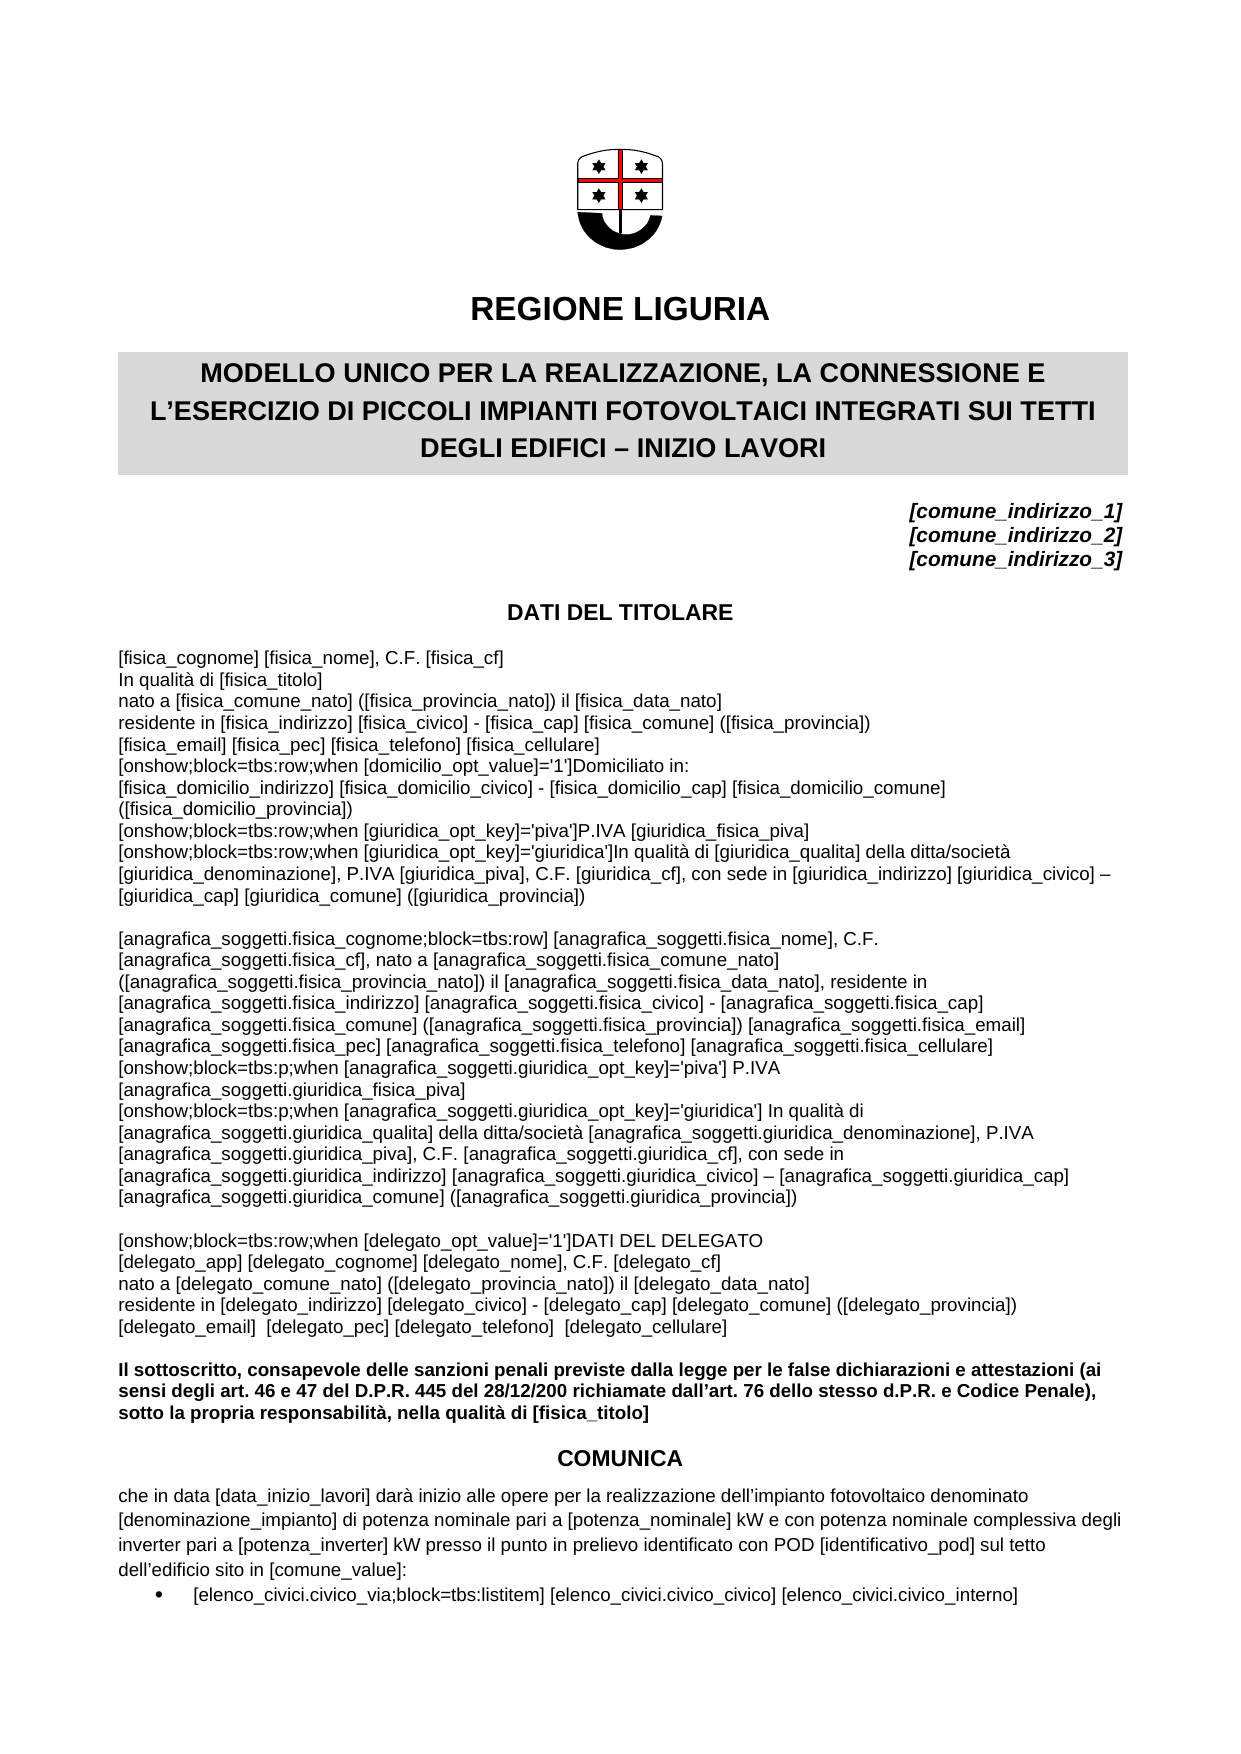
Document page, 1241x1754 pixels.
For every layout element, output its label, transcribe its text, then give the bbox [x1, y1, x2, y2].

text nato a [fisica_comune_nato] ([fisica_provincia_nato]) il [fisica_data_nato] [118, 690, 1122, 712]
text residente in [fisica_indirizzo] [fisica_civico] - [fisica_cap] [fisica_comune] ([fisica_provincia]) [118, 712, 1122, 733]
text che in data [data_inizio_lavori] darà inizio alle opere per la realizzazione dell’impianto fotovoltaico denominato [denominazione_impianto] di potenza nominale pari a [potenza_nominale] kW e con potenza nominale complessiva degli inverter pari a [potenza_inverter] kW presso il punto in prelievo identificato con POD [identificativo_pod] sul tetto dell’edificio sito in [comune_value]: [118, 1484, 1122, 1580]
text DATI DEL TITOLARE [118, 599, 1122, 626]
text [comune_indirizzo_3] [694, 547, 1122, 571]
text Il sottoscritto, consapevole delle sanzioni penali previste dalla legge per le false dichiarazioni e attestazioni (ai sensi degli art. 46 e 47 del D.P.R. 445 del 28/12/200 richiamate dall’art. 76 dello stesso d.P.R. e Codice Penale), sotto la propria responsabilità, nella qualità di [fisica_titolo] [118, 1359, 1122, 1423]
text [fisica_cognome] [fisica_nome], C.F. [fisica_cf] [118, 647, 1122, 669]
table_cell [onshow;block=tbs:row;when [giuridica_opt_key]='piva']P.IVA [giuridica_fisica_piva] [107, 820, 1125, 841]
text In qualità di [fisica_titolo] [118, 669, 1122, 690]
table_header [onshow;block=tbs:row;when [delegato_opt_value]='1']DATI DEL DELEGATO [delegato_app] [delegato_cognome] [delegato_nome], C.F. [delegato_cf] nato a [delegato_comune_nato] ([delegato_provincia_nato]) il [delegato_data_nato] residente in [delegato_indirizzo] [delegato_civico] - [delegato_cap] [delegato_comune] ([delegato_provincia]) [delegato_email] [delegato_pec] [delegato_telefono] [delegato_cellulare] [107, 1229, 1125, 1337]
table_cell [onshow;block=tbs:row;when [giuridica_opt_key]='giuridica']In qualità di [giuridica_qualita] della ditta/società [giuridica_denominazione], P.IVA [giuridica_piva], C.F. [giuridica_cf], con sede in [giuridica_indirizzo] [giuridica_civico] – [giuridica_cap] [giuridica_comune] ([giuridica_provincia]) [107, 841, 1125, 906]
text COMUNICA [118, 1445, 1122, 1471]
table_header [onshow;block=tbs:row;when [domicilio_opt_value]='1']Domiciliato in: [fisica_domicilio_indirizzo] [fisica_domicilio_civico] - [fisica_domicilio_cap] [fisica_domicilio_comune] ([fisica_domicilio_provincia]) [107, 755, 1125, 820]
text REGIONE LIGURIA [118, 289, 1122, 328]
text [fisica_email] [fisica_pec] [fisica_telefono] [fisica_cellulare] [118, 733, 1122, 755]
list [elenco_civici.civico_via;block=tbs:listitem] [elenco_civici.civico_civico] [elenco_civici.civico_interno] [156, 1584, 1122, 1605]
table_header [anagrafica_soggetti.fisica_cognome;block=tbs:row] [anagrafica_soggetti.fisica_nome], C.F. [anagrafica_soggetti.fisica_cf], nato a [anagrafica_soggetti.fisica_comune_nato] ([anagrafica_soggetti.fisica_provincia_nato]) il [anagrafica_soggetti.fisica_data_nato], residente in [anagrafica_soggetti.fisica_indirizzo] [anagrafica_soggetti.fisica_civico] - [anagrafica_soggetti.fisica_cap] [anagrafica_soggetti.fisica_comune] ([anagrafica_soggetti.fisica_provincia]) [anagrafica_soggetti.fisica_email] [anagrafica_soggetti.fisica_pec] [anagrafica_soggetti.fisica_telefono] [anagrafica_soggetti.fisica_cellulare] [onshow;block=tbs:p;when [anagrafica_soggetti.giuridica_opt_key]='piva'] P.IVA [anagrafica_soggetti.giuridica_fisica_piva] [onshow;block=tbs:p;when [anagrafica_soggetti.giuridica_opt_key]='giuridica'] In qualità di [anagrafica_soggetti.giuridica_qualita] della ditta/società [anagrafica_soggetti.giuridica_denominazione], P.IVA [anagrafica_soggetti.giuridica_piva], C.F. [anagrafica_soggetti.giuridica_cf], con sede in [anagrafica_soggetti.giuridica_indirizzo] [anagrafica_soggetti.giuridica_civico] – [anagrafica_soggetti.giuridica_cap] [anagrafica_soggetti.giuridica_comune] ([anagrafica_soggetti.giuridica_provincia]) [107, 928, 1125, 1208]
table_header MODELLO UNICO PER LA REALIZZAZIONE, LA CONNESSIONE E L’ESERCIZIO DI PICCOLI IMPIANTI FOTOVOLTAICI INTEGRATI SUI TETTI DEGLI EDIFICI – INIZIO LAVORI [118, 352, 1128, 475]
text [comune_indirizzo_1] [694, 499, 1122, 523]
text [comune_indirizzo_2] [118, 523, 1122, 547]
